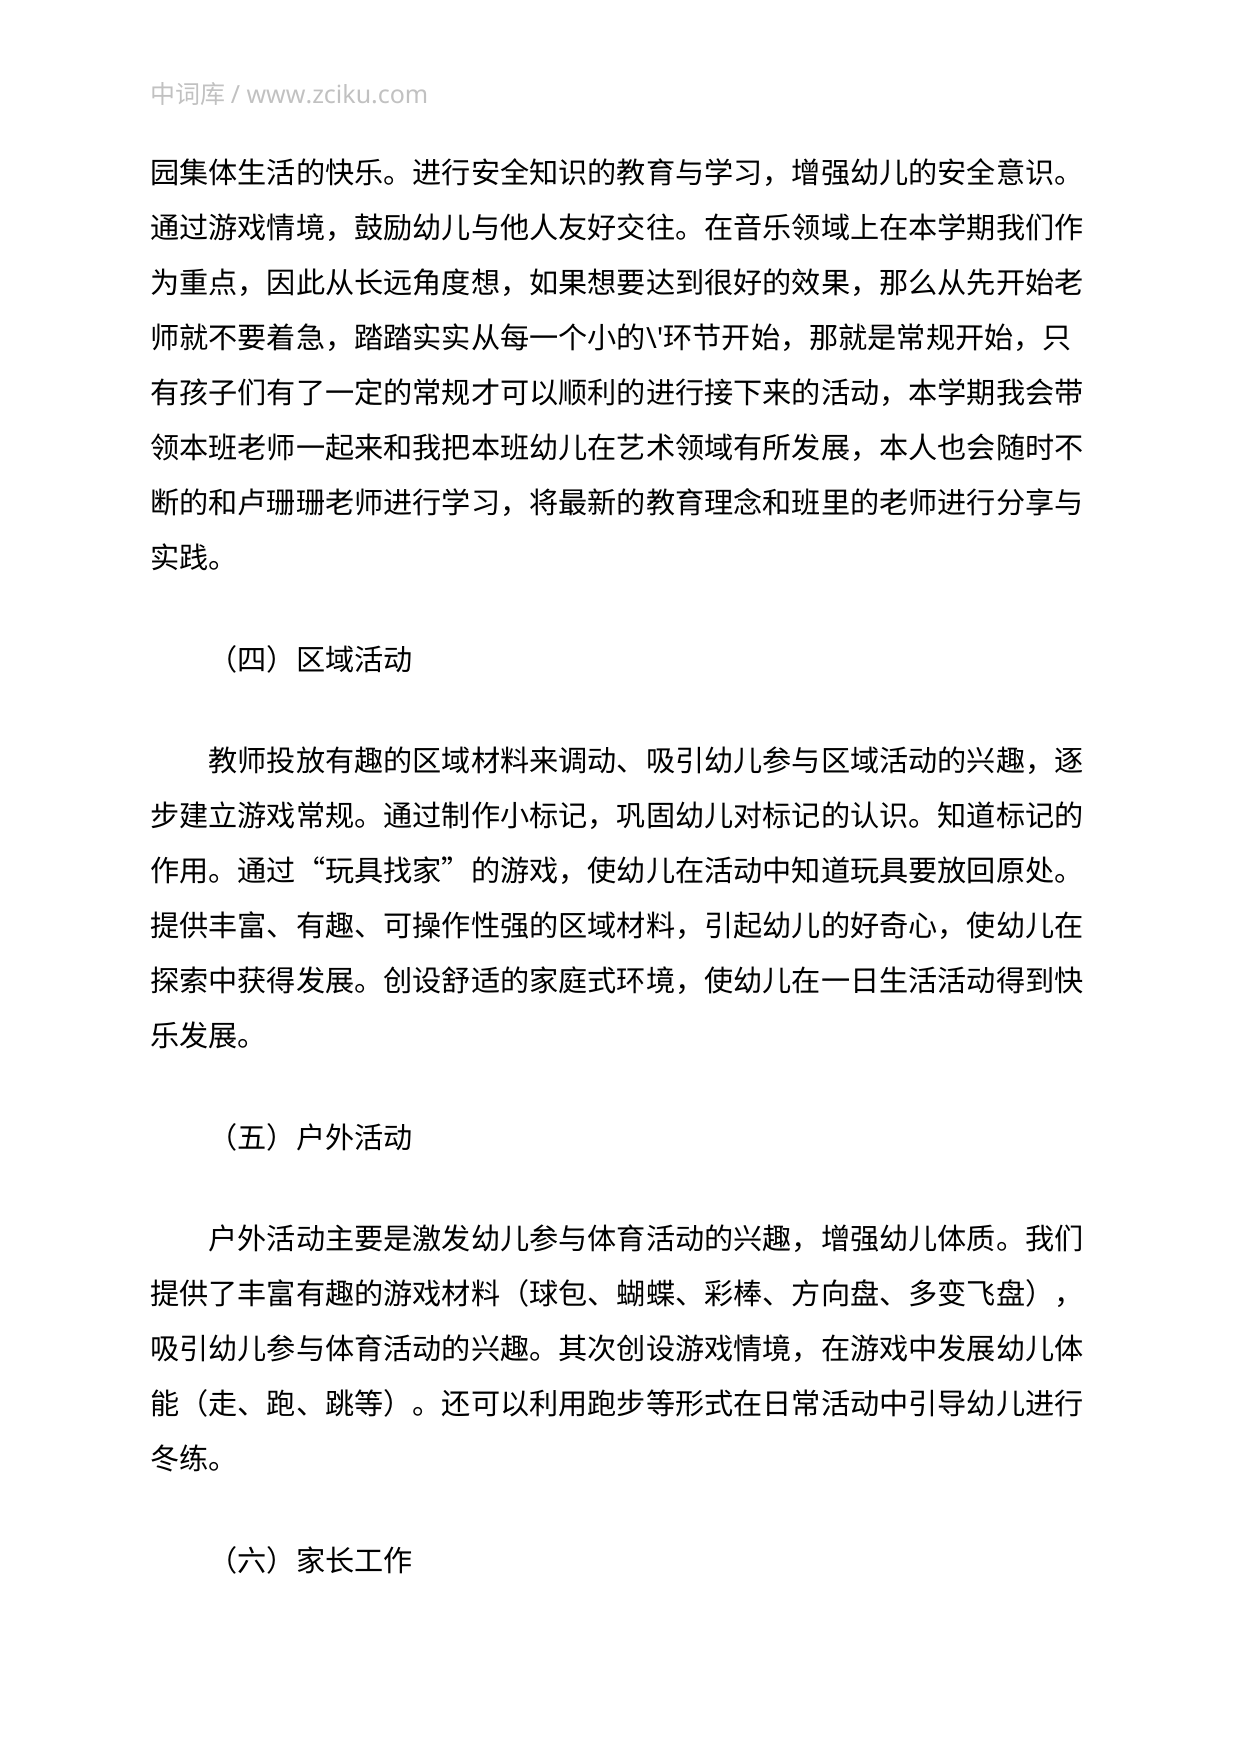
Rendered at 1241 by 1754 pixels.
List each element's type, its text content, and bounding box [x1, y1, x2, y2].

text （六）家长工作 [150, 1537, 1090, 1579]
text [150, 150, 1090, 577]
text 户外活动主要是激发幼儿参与体育活动的兴趣，增强幼儿体质。我们提供了丰富有趣的游戏材料（球包、蝴蝶、彩棒、方向盘、多变飞盘），吸引幼儿参与体育活动的兴趣。其次创设游戏情境，在游戏中发展幼儿体能（走、跑、跳等）。还可以利用跑步等形式在日常活动中引导幼儿进行冬练。 [150, 1216, 1090, 1478]
text （四）区域活动 [150, 636, 1090, 678]
text 教师投放有趣的区域材料来调动、吸引幼儿参与区域活动的兴趣，逐步建立游戏常规。通过制作小标记，巩固幼儿对标记的认识。知道标记的作用。通过“玩具找家”的游戏，使幼儿在活动中知道玩具要放回原处。提供丰富、有趣、可操作性强的区域材料，引起幼儿的好奇心，使幼儿在探索中获得发展。创设舒适的家庭式环境，使幼儿在一日生活活动得到快乐发展。 [150, 738, 1090, 1055]
text （五）户外活动 [150, 1114, 1090, 1156]
